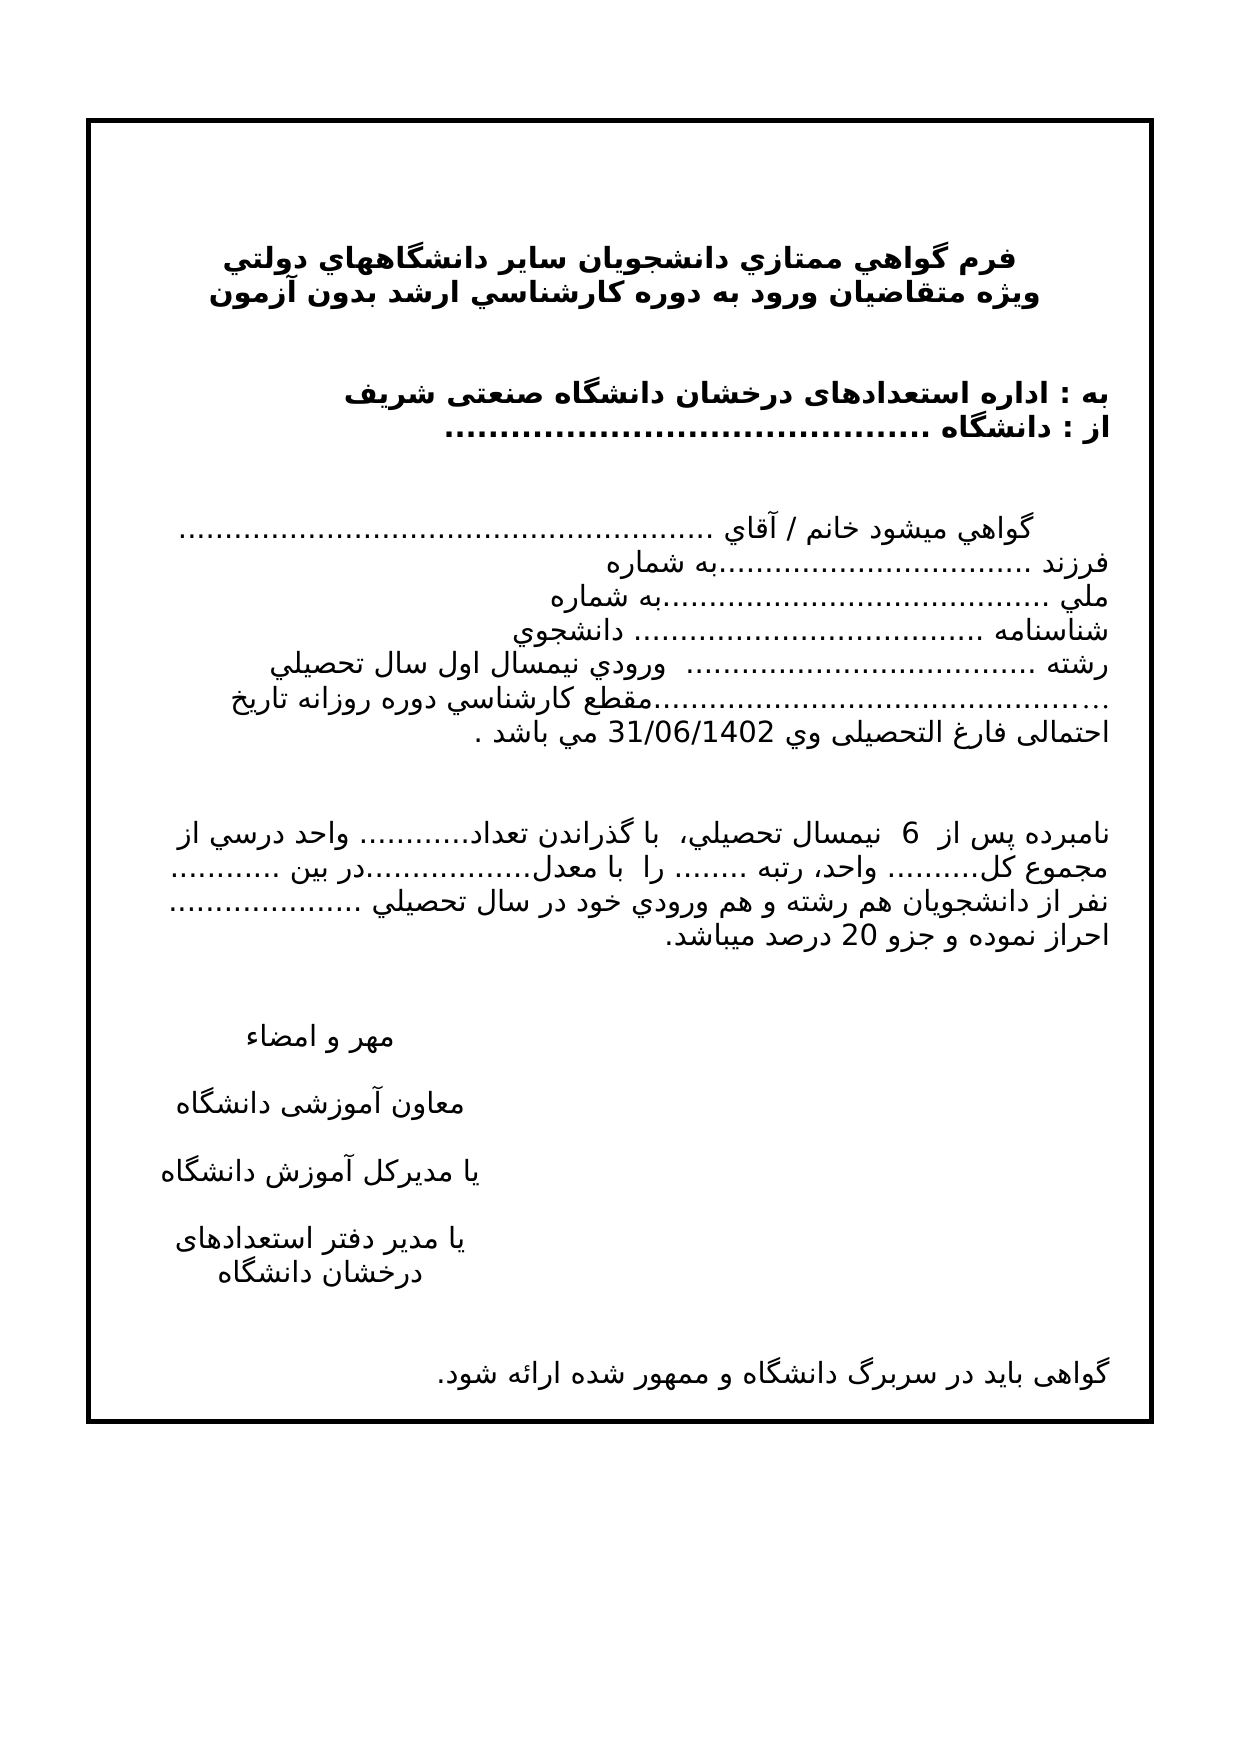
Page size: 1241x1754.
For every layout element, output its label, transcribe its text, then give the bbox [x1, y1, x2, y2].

table_header فرم گواهي ممتازي دانشجويان ساير دانشگاههاي دولتي ويژه متقاضيان ورود به دوره کارشناسي ارشد بدون آزمون به : اداره استعدادهای درخشان دانشگاه صنعتی شریف از : دانشگاه ............................................ گواهي ميشود خانم / آقاي .......................................................... فرزند ..................................به شماره ملي ..........................................به شماره شناسنامه ...................................... دانشجوي رشته ...................................... ورودي نیمسال اول سال تحصيلي ……...........................................مقطع کارشناسي دوره روزانه تاريخ احتمالی فارغ التحصیلی وي 31/06/1402 مي باشد . نامبرده پس از 6 نيمسال تحصيلي، با گذراندن تعداد............ واحد درسي از مجموع کل.......... واحد، رتبه ........ را با معدل..................در بين ............ نفر از دانشجويان هم رشته و هم ورودي خود در سال تحصيلي ..................... احراز نموده و جزو 20 درصد میباشد. مهر و امضاء معاون آموزشی دانشگاه یا مدیرکل آموزش دانشگاه یا مدیر دفتر استعدادهای درخشان دانشگاه گواهی باید در سربرگ دانشگاه و ممهور شده ارائه شود. [91, 123, 1149, 1419]
